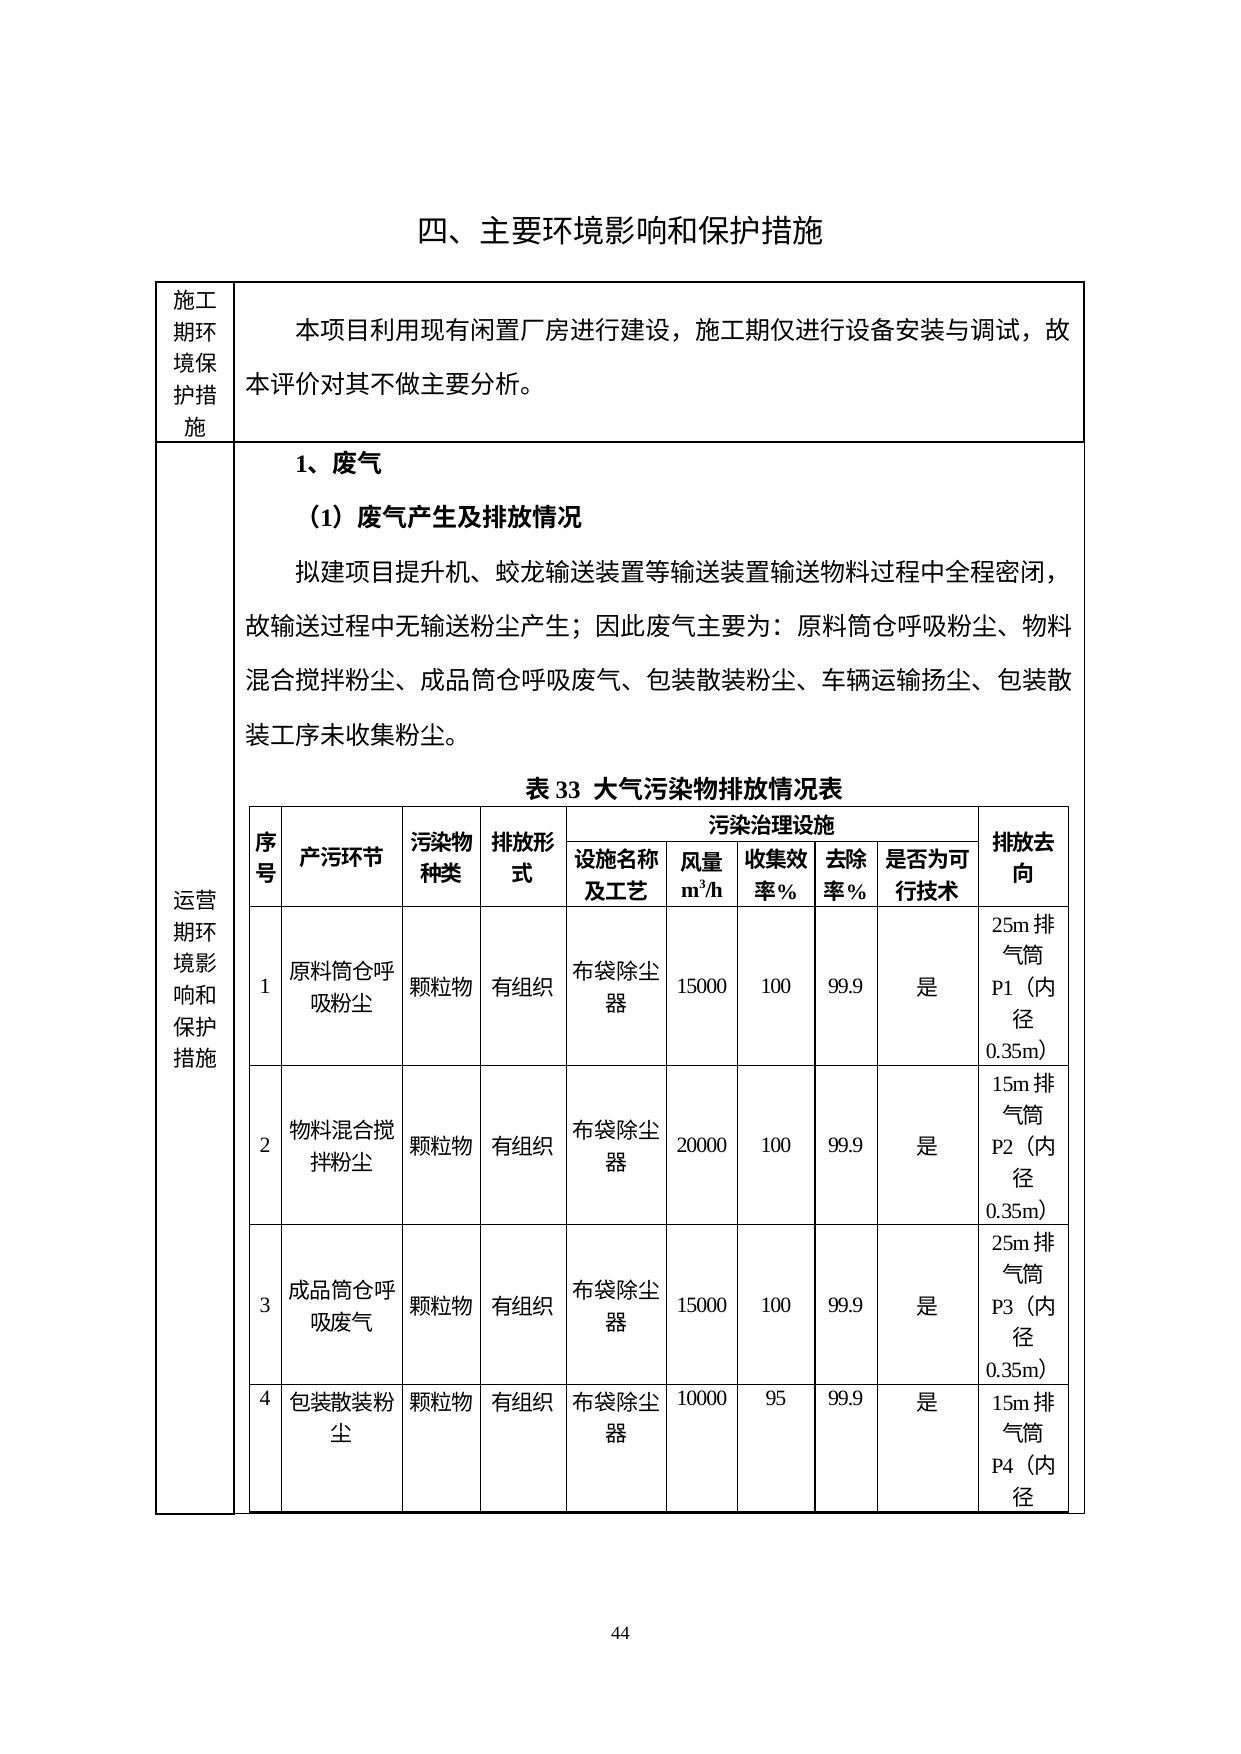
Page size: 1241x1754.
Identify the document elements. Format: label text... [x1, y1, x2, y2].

table_header 施工 期环 境保 护措 施 [157, 283, 233, 441]
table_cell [235, 443, 1084, 1512]
table_cell 运营 期环 境影 响和 保护 措施 [157, 443, 233, 1512]
table_header 本项目利用现有闲置厂房进行建设，施工期仅进行设备安装与调试，故本评价对其不做主要分析。 [235, 283, 1083, 441]
text 四、主要环境影响和保护措施 [159, 206, 1081, 252]
